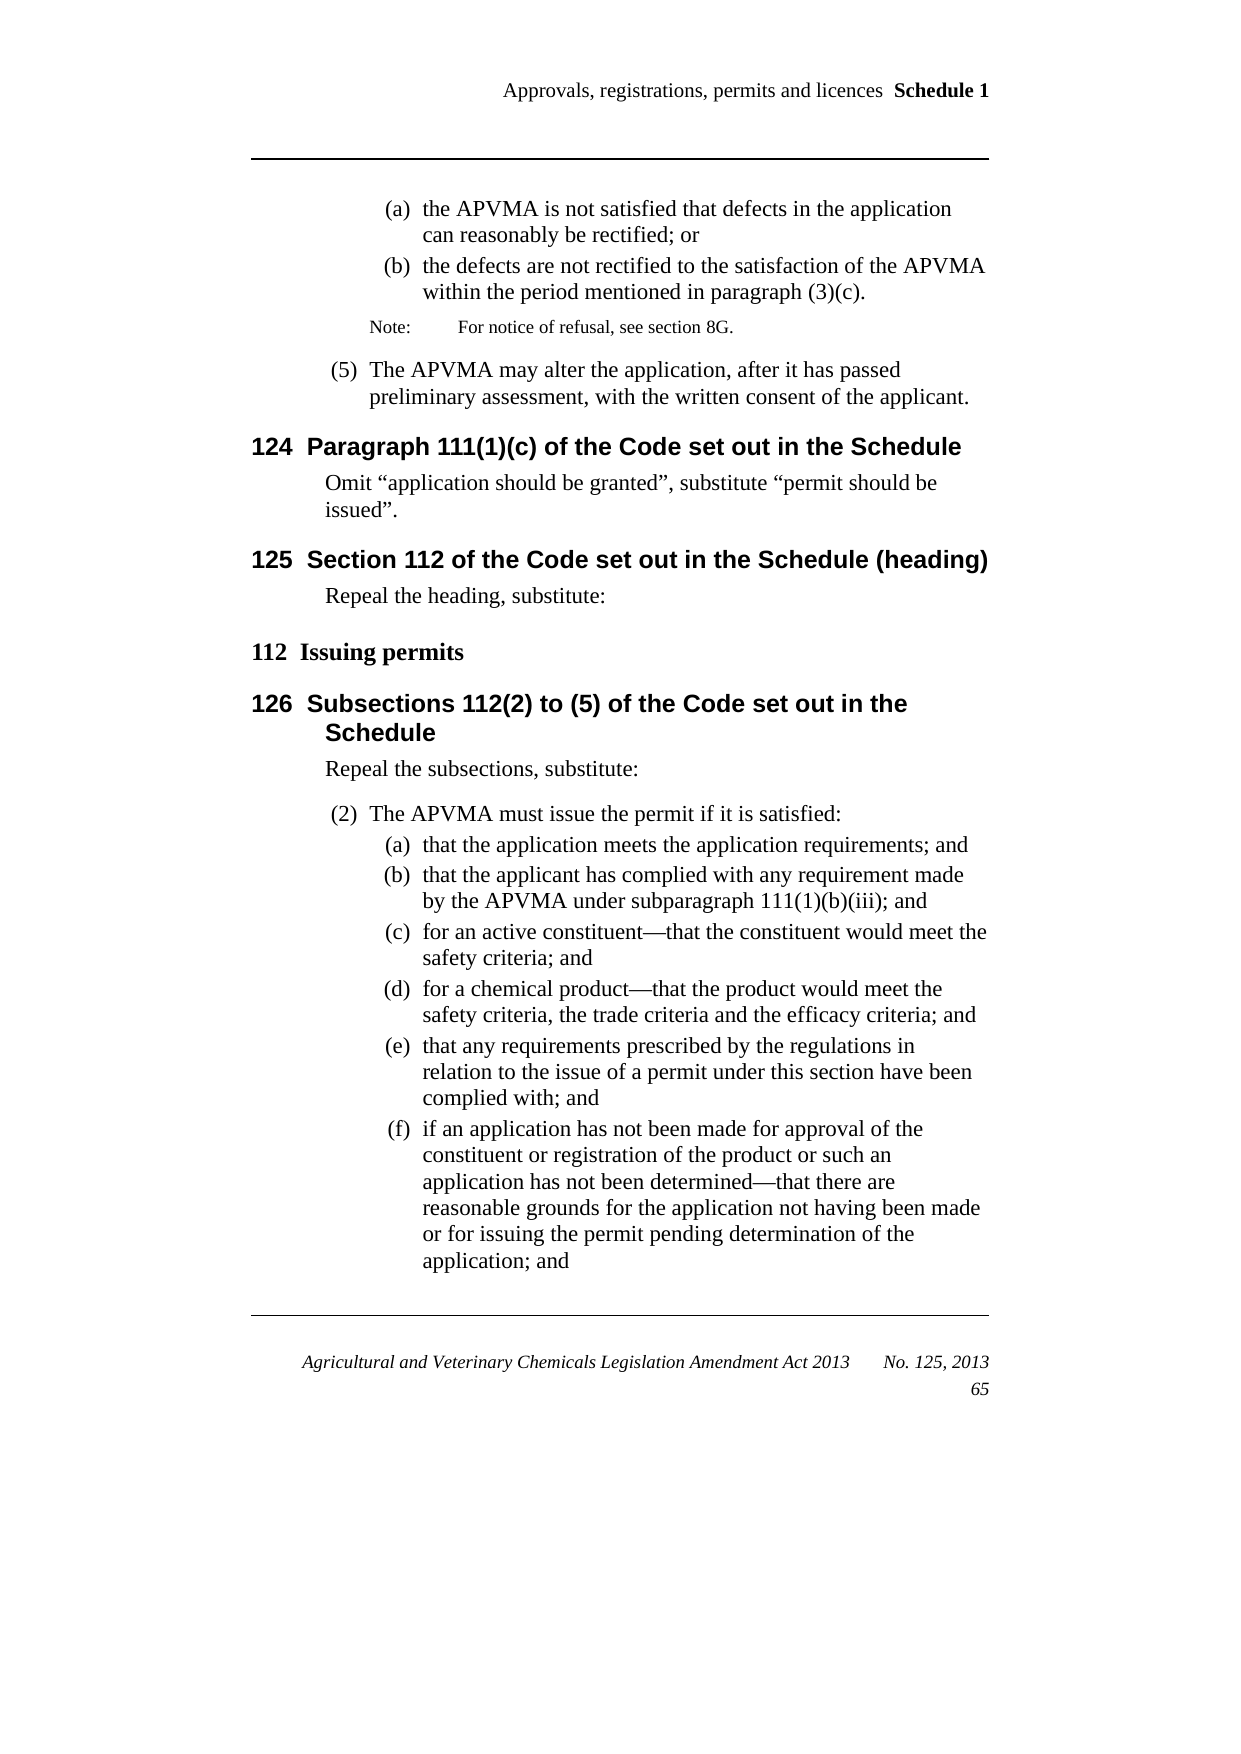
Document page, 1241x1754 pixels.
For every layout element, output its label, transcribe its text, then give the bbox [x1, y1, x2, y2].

text (f) if an application has not been made for approval of the constituent or registration of the product or such an application has not been determined—that there are reasonable grounds for the application not having been made or for issuing the permit pending determination of the application; and [251, 1115, 989, 1273]
text 126 Subsections 112(2) to (5) of the Code set out in the Schedule [251, 689, 989, 747]
text Repeal the heading, substitute: [325, 582, 989, 608]
text Omit “application should be granted”, substitute “permit should be issued”. [325, 469, 989, 522]
text (c) for an active constituent—that the constituent would meet the safety criteria; and [251, 918, 989, 971]
text 112 Issuing permits [251, 637, 989, 666]
text 124 Paragraph 111(1)(c) of the Code set out in the Schedule [251, 432, 989, 461]
text (e) that any requirements prescribed by the regulations in relation to the issue of a permit under this section have been complied with; and [251, 1032, 989, 1111]
text (5) The APVMA may alter the application, after it has passed preliminary assessment, with the written consent of the applicant. [251, 357, 989, 409]
text Repeal the subsections, substitute: [325, 755, 989, 781]
text (d) for a chemical product—that the product would meet the safety criteria, the trade criteria and the efficacy criteria; and [251, 975, 989, 1028]
text Note: For notice of refusal, see section 8G. [369, 317, 989, 338]
text (a) the APVMA is not satisfied that defects in the application can reasonably be rectified; or [251, 195, 989, 248]
text (b) the defects are not rectified to the satisfaction of the APVMA within the period mentioned in paragraph (3)(c). [251, 252, 989, 304]
text 125 Section 112 of the Code set out in the Schedule (heading) [251, 545, 989, 574]
text (b) that the applicant has complied with any requirement made by the APVMA under subparagraph 111(1)(b)(iii); and [251, 861, 989, 914]
text (2) The APVMA must issue the permit if it is satisfied: [251, 800, 989, 826]
text (a) that the application meets the application requirements; and [251, 831, 989, 857]
